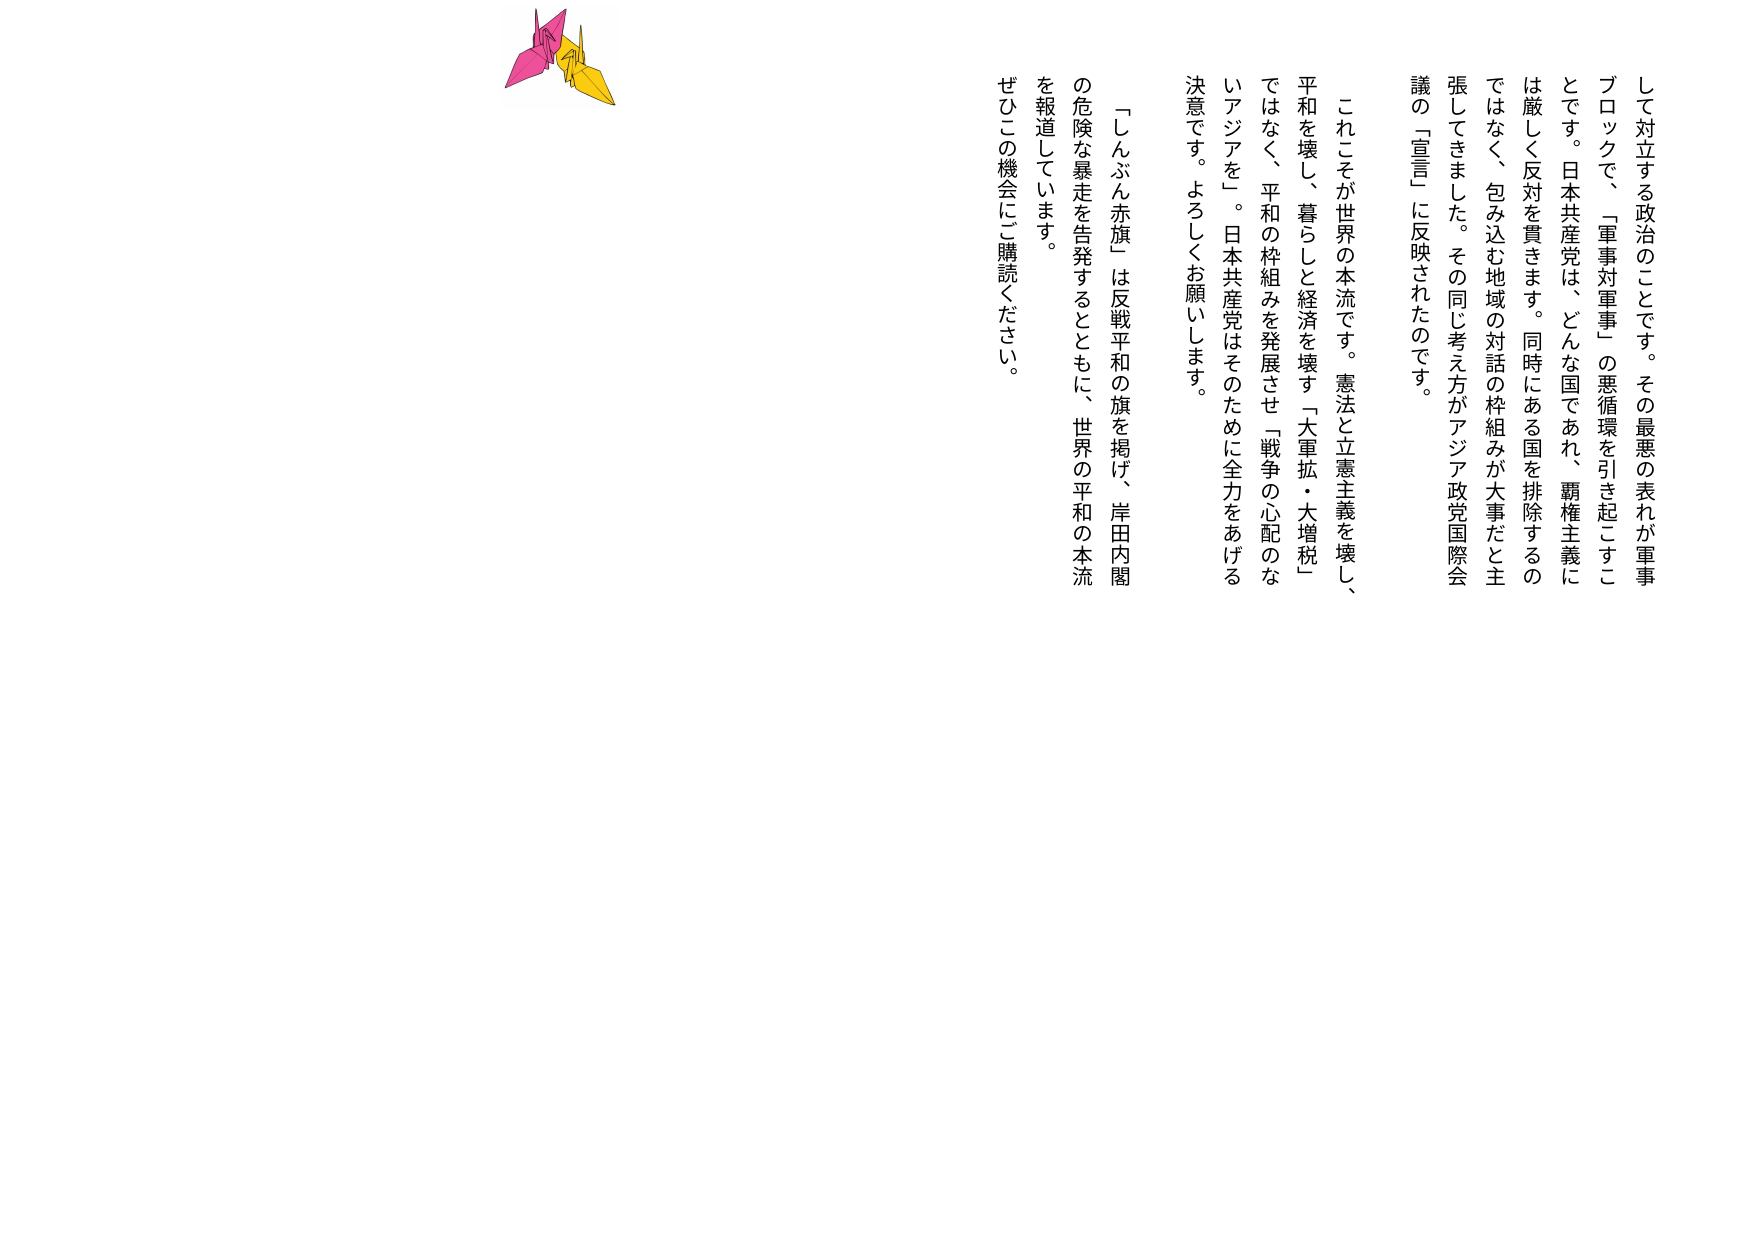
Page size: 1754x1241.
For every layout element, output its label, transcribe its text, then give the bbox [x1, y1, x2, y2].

text ぜひこの機会にご購読ください。 [989, 75, 1027, 587]
text 「しんぶん赤旗」は反戦平和の旗を掲げ、岸田内閣の危険な暴走を告発するとともに、世界の平和の本流を報道しています。 [1027, 75, 1139, 587]
text これこそが世界の本流です。憲法と立憲主義を壊し、平和を壊し、暮らしと経済を壊す「大軍拡・大増税」ではなく、平和の枠組みを発展させ「戦争の心配のないアジアを」。日本共産党はそのために全力をあげる決意です。よろしくお願いします。 [1177, 75, 1364, 587]
picture [501, 5, 619, 109]
